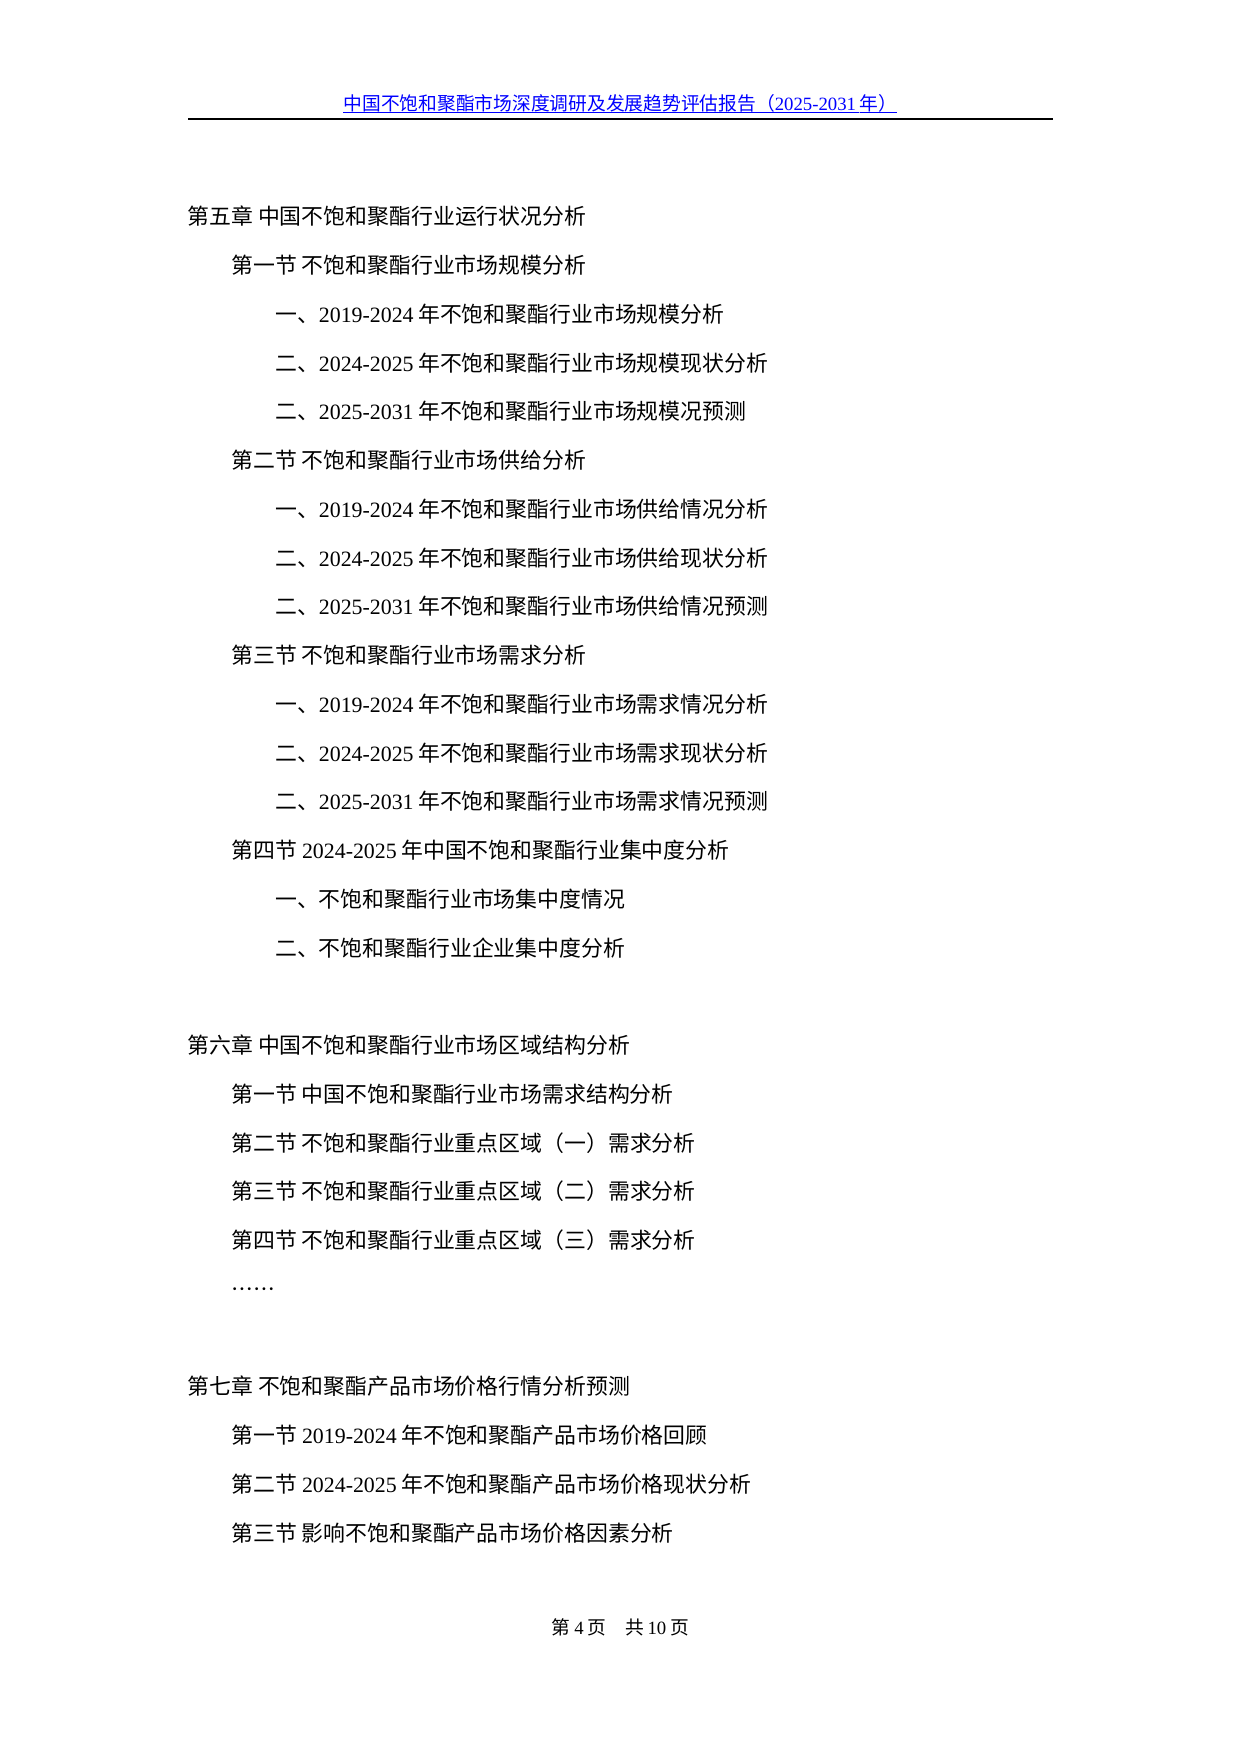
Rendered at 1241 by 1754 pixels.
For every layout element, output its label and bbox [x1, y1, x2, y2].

text [187, 150, 1053, 1548]
